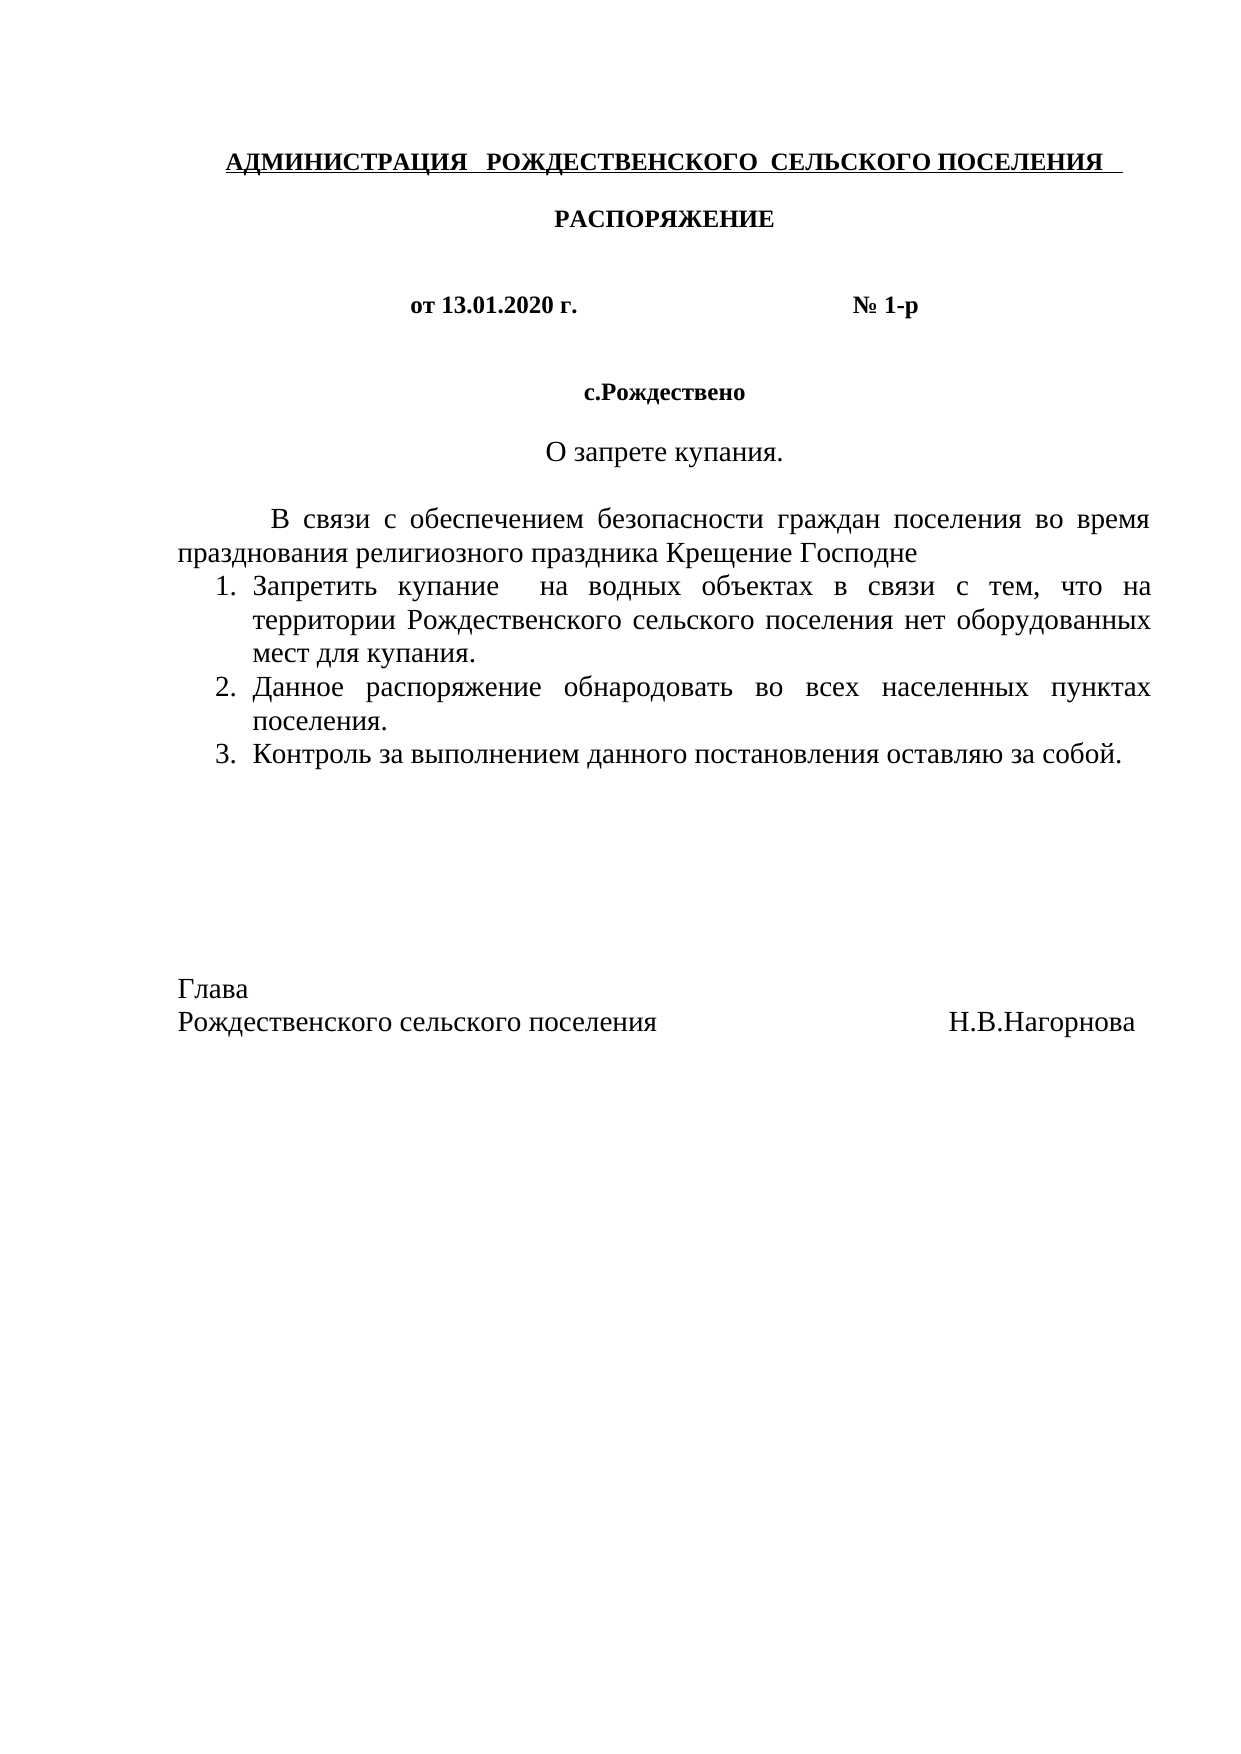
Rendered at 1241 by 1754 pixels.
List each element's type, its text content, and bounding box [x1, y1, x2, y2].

text с.Рождествено [177, 377, 1152, 406]
list Данное распоряжение обнародовать во всех населенных пунктах поселения. [215, 669, 1152, 736]
text О запрете купания. [177, 434, 1152, 468]
list Запретить купание на водных объектах в связи с тем, что на территории Рождественского сельского поселения нет оборудованных мест для купания. [215, 568, 1152, 669]
text РАСПОРЯЖЕНИЕ [177, 204, 1152, 233]
text Рождественского сельского поселения Н.В.Нагорнова [177, 1004, 1152, 1038]
text Глава [177, 971, 1152, 1004]
text В связи с обеспечением безопасности граждан поселения во время празднования религиозного праздника Крещение Господне [177, 501, 1152, 568]
text АДМИНИСТРАЦИЯ РОЖДЕСТВЕНСКОГО СЕЛЬСКОГО ПОСЕЛЕНИЯ [177, 147, 1152, 176]
text от 13.01.2020 г. № 1-р [177, 291, 1152, 319]
list Контроль за выполнением данного постановления оставляю за собой. [215, 736, 1152, 770]
